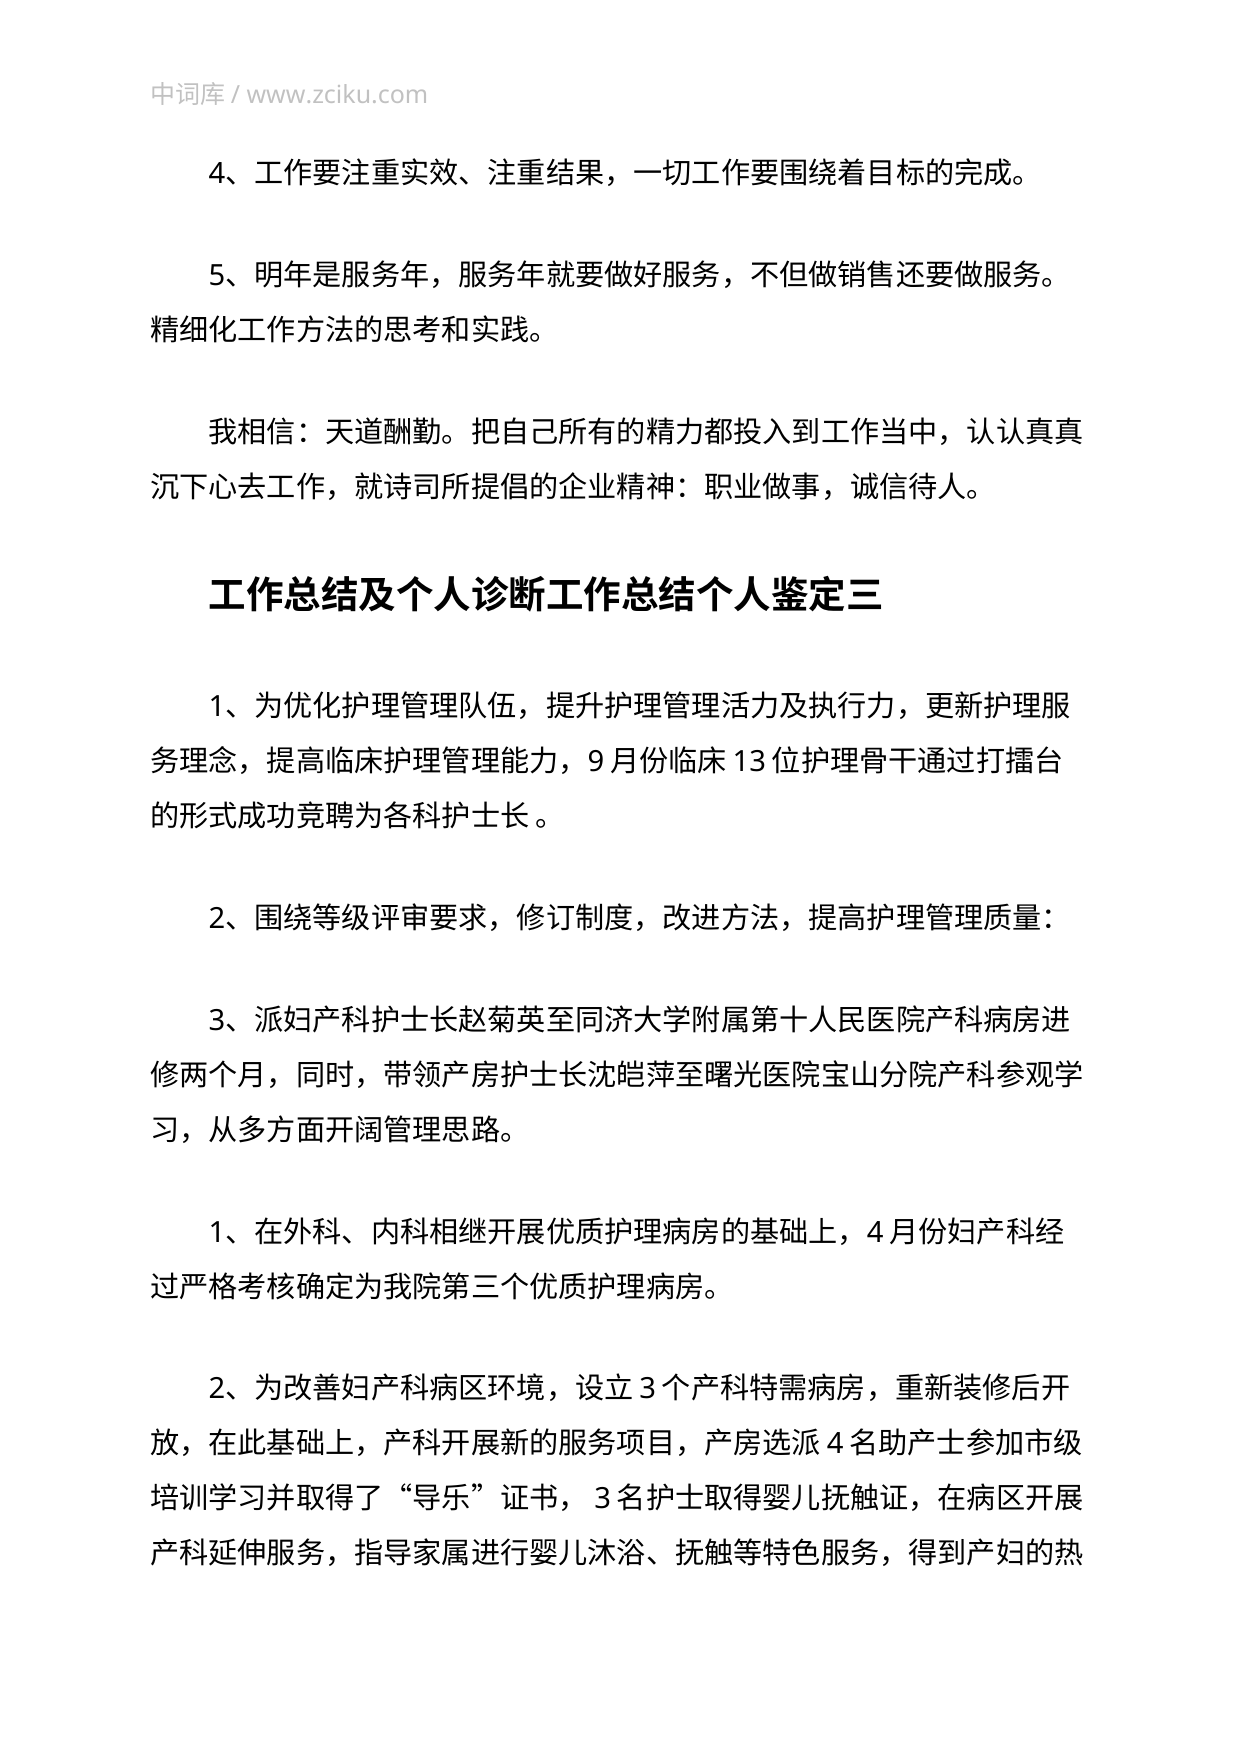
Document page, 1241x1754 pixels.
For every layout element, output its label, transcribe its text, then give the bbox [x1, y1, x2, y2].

text 2、围绕等级评审要求，修订制度，改进方法，提高护理管理质量： [150, 894, 1090, 937]
text 我相信：天道酬勤。把自己所有的精力都投入到工作当中，认认真真沉下心去工作，就诗司所提倡的企业精神：职业做事，诚信待人。 [150, 409, 1090, 506]
text 3、派妇产科护士长赵菊英至同济大学附属第十人民医院产科病房进修两个月，同时，带领产房护士长沈皑萍至曙光医院宝山分院产科参观学习，从多方面开阔管理思路。 [150, 997, 1090, 1149]
text 5、明年是服务年，服务年就要做好服务，不但做销售还要做服务。精细化工作方法的思考和实践。 [150, 252, 1090, 349]
text 4、工作要注重实效、注重结果，一切工作要围绕着目标的完成。 [150, 150, 1090, 192]
text 1、为优化护理管理队伍，提升护理管理活力及执行力，更新护理服务理念，提高临床护理管理能力，9月份临床13位护理骨干通过打擂台的形式成功竞聘为各科护士长 。 [150, 683, 1090, 835]
text 工作总结及个人诊断工作总结个人鉴定三 [150, 565, 1090, 620]
text 1、在外科、内科相继开展优质护理病房的基础上，4月份妇产科经过严格考核确定为我院第三个优质护理病房。 [150, 1208, 1090, 1306]
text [150, 1365, 1090, 1572]
